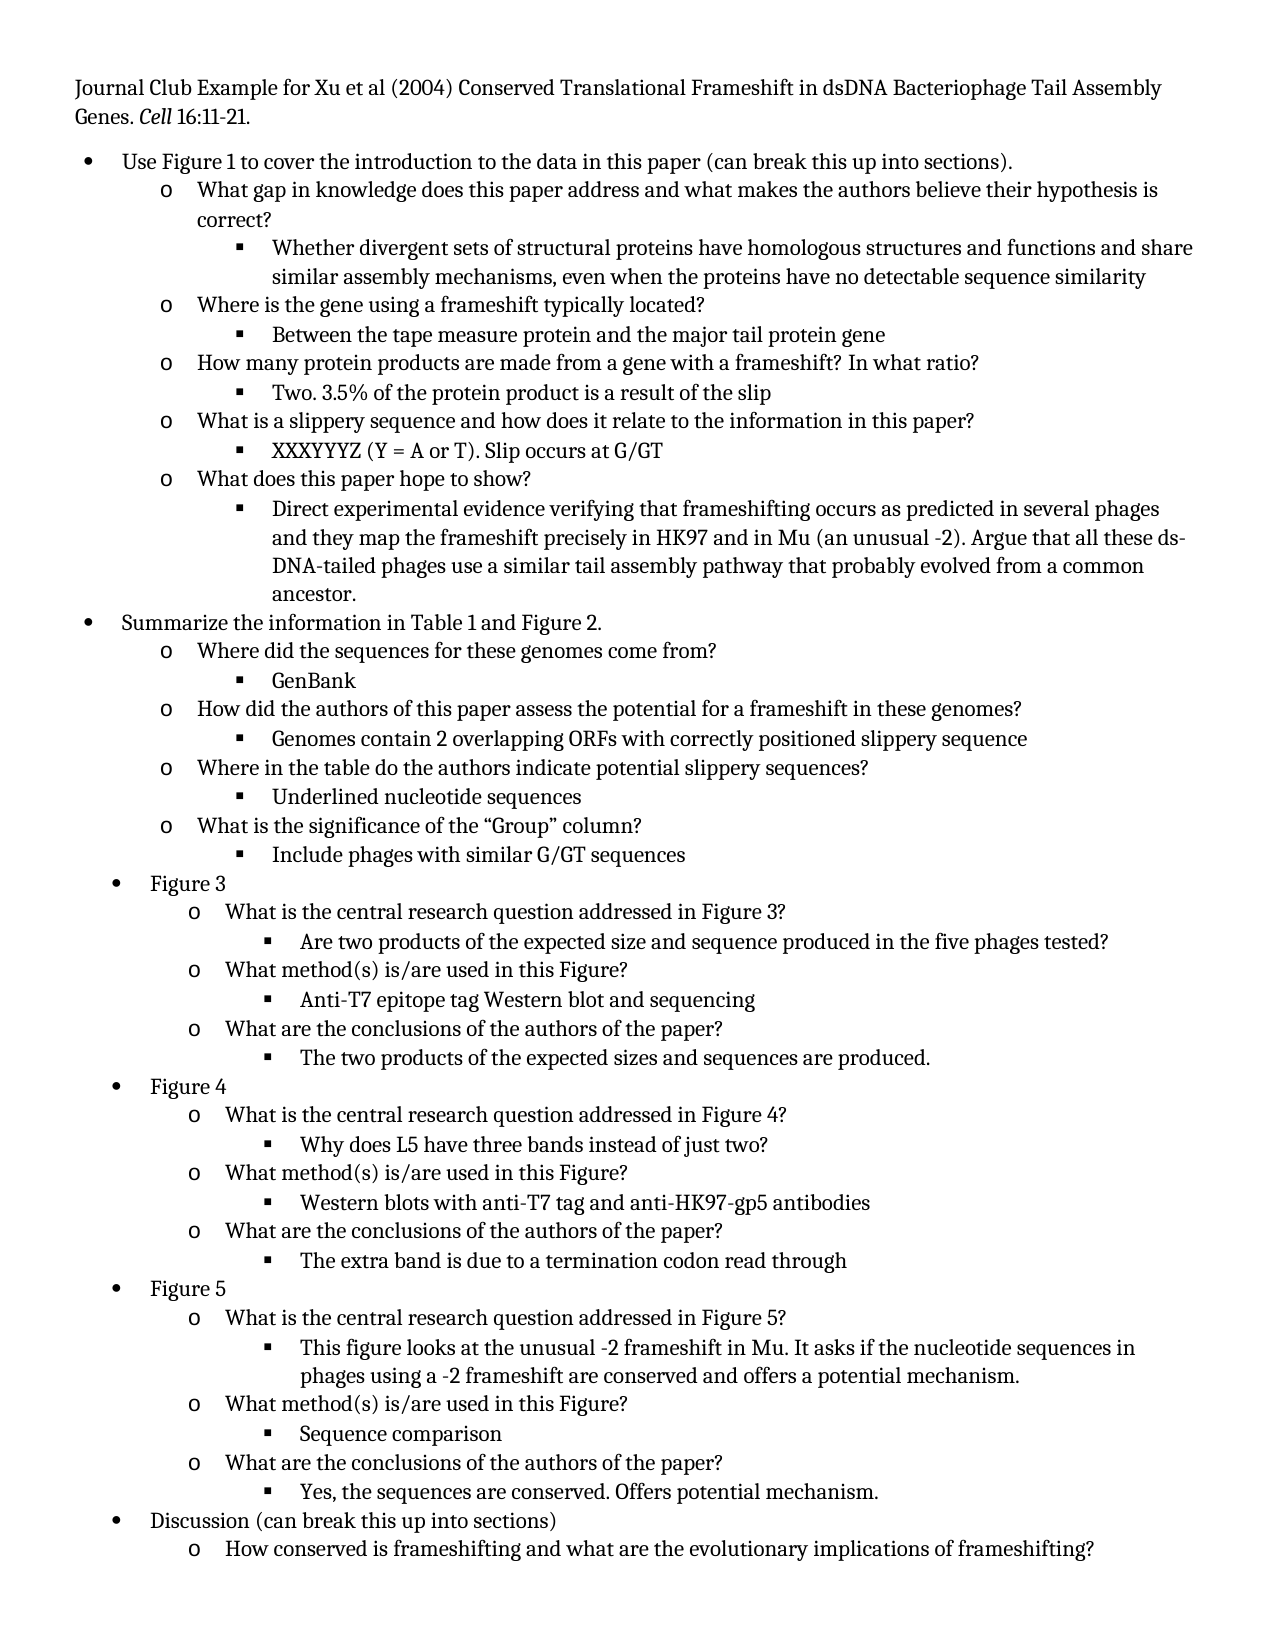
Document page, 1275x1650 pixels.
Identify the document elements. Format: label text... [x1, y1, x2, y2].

list Direct experimental evidence verifying that frameshifting occurs as predicted in several phages and they map the frameshift precisely in HK97 and in Mu (an unusual -2). Argue that all these ds-DNA-tailed phages use a similar tail assembly pathway that probably evolved from a common ancestor. [234, 496, 1200, 608]
list What method(s) is/are used in this Figure? [187, 1391, 1200, 1419]
list Where is the gene using a frameshift typically located? [159, 292, 1200, 319]
list What is the significance of the “Group” column? [159, 812, 1200, 840]
list Genomes contain 2 overlapping ORFs with correctly positioned slippery sequence [234, 726, 1200, 752]
list How conserved is frameshifting and what are the evolutionary implications of frameshifting? [187, 1536, 1200, 1563]
list Western blots with anti-T7 tag and anti-HK97-gp5 antibodies [262, 1190, 1200, 1216]
list Where did the sequences for these genomes come from? [159, 638, 1200, 666]
list Include phages with similar G/GT sequences [234, 842, 1200, 868]
list Discussion (can break this up into sections) [112, 1507, 1200, 1534]
list Why does L5 have three bands instead of just two? [262, 1132, 1200, 1158]
list What are the conclusions of the authors of the paper? [187, 1218, 1200, 1246]
list Figure 3 [112, 871, 1200, 897]
list Figure 4 [112, 1073, 1200, 1100]
list Underlined nucleotide sequences [234, 784, 1200, 810]
list Are two products of the expected size and sequence produced in the five phages tested? [262, 929, 1200, 955]
list Figure 5 [112, 1276, 1200, 1303]
list Anti-T7 epitope tag Western blot and sequencing [262, 987, 1200, 1013]
list What are the conclusions of the authors of the paper? [187, 1449, 1200, 1477]
list This figure looks at the unusual -2 frameshift in Mu. It asks if the nucleotide sequences in phages using a -2 frameshift are conserved and offers a potential mechanism. [262, 1334, 1200, 1389]
list The two products of the expected sizes and sequences are produced. [262, 1045, 1200, 1071]
list What is the central research question addressed in Figure 3? [187, 899, 1200, 927]
list GenBank [234, 668, 1200, 694]
list Where in the table do the authors indicate potential slippery sequences? [159, 754, 1200, 782]
list What method(s) is/are used in this Figure? [187, 1160, 1200, 1187]
list Yes, the sequences are conserved. Offers potential mechanism. [262, 1479, 1200, 1505]
list What is the central research question addressed in Figure 4? [187, 1102, 1200, 1129]
list What does this paper hope to show? [159, 466, 1200, 494]
list Two. 3.5% of the protein product is a result of the slip [234, 380, 1200, 406]
text Journal Club Example for Xu et al (2004) Conserved Translational Frameshift in dsDNA Bacteriophage Tail Assembly Genes. Cell 16:11-21. [75, 75, 1200, 130]
list How did the authors of this paper assess the potential for a frameshift in these genomes? [159, 696, 1200, 724]
list How many protein products are made from a gene with a frameshift? In what ratio? [159, 350, 1200, 377]
list XXXYYYZ (Y = A or T). Slip occurs at G/GT [234, 438, 1200, 464]
list Between the tape measure protein and the major tail protein gene [234, 322, 1200, 348]
list Whether divergent sets of structural proteins have homologous structures and functions and share similar assembly mechanisms, even when the proteins have no detectable sequence similarity [234, 235, 1200, 290]
list What are the conclusions of the authors of the paper? [187, 1015, 1200, 1043]
list Summarize the information in Table 1 and Figure 2. [84, 610, 1200, 636]
list The extra band is due to a termination codon read through [262, 1248, 1200, 1274]
list Sequence comparison [262, 1421, 1200, 1447]
list What is the central research question addressed in Figure 5? [187, 1305, 1200, 1332]
list What is a slippery sequence and how does it relate to the information in this paper? [159, 408, 1200, 436]
list Use Figure 1 to cover the introduction to the data in this paper (can break this up into sections). [84, 148, 1200, 175]
list What method(s) is/are used in this Figure? [187, 957, 1200, 985]
list What gap in knowledge does this paper address and what makes the authors believe their hypothesis is correct? [159, 177, 1200, 233]
